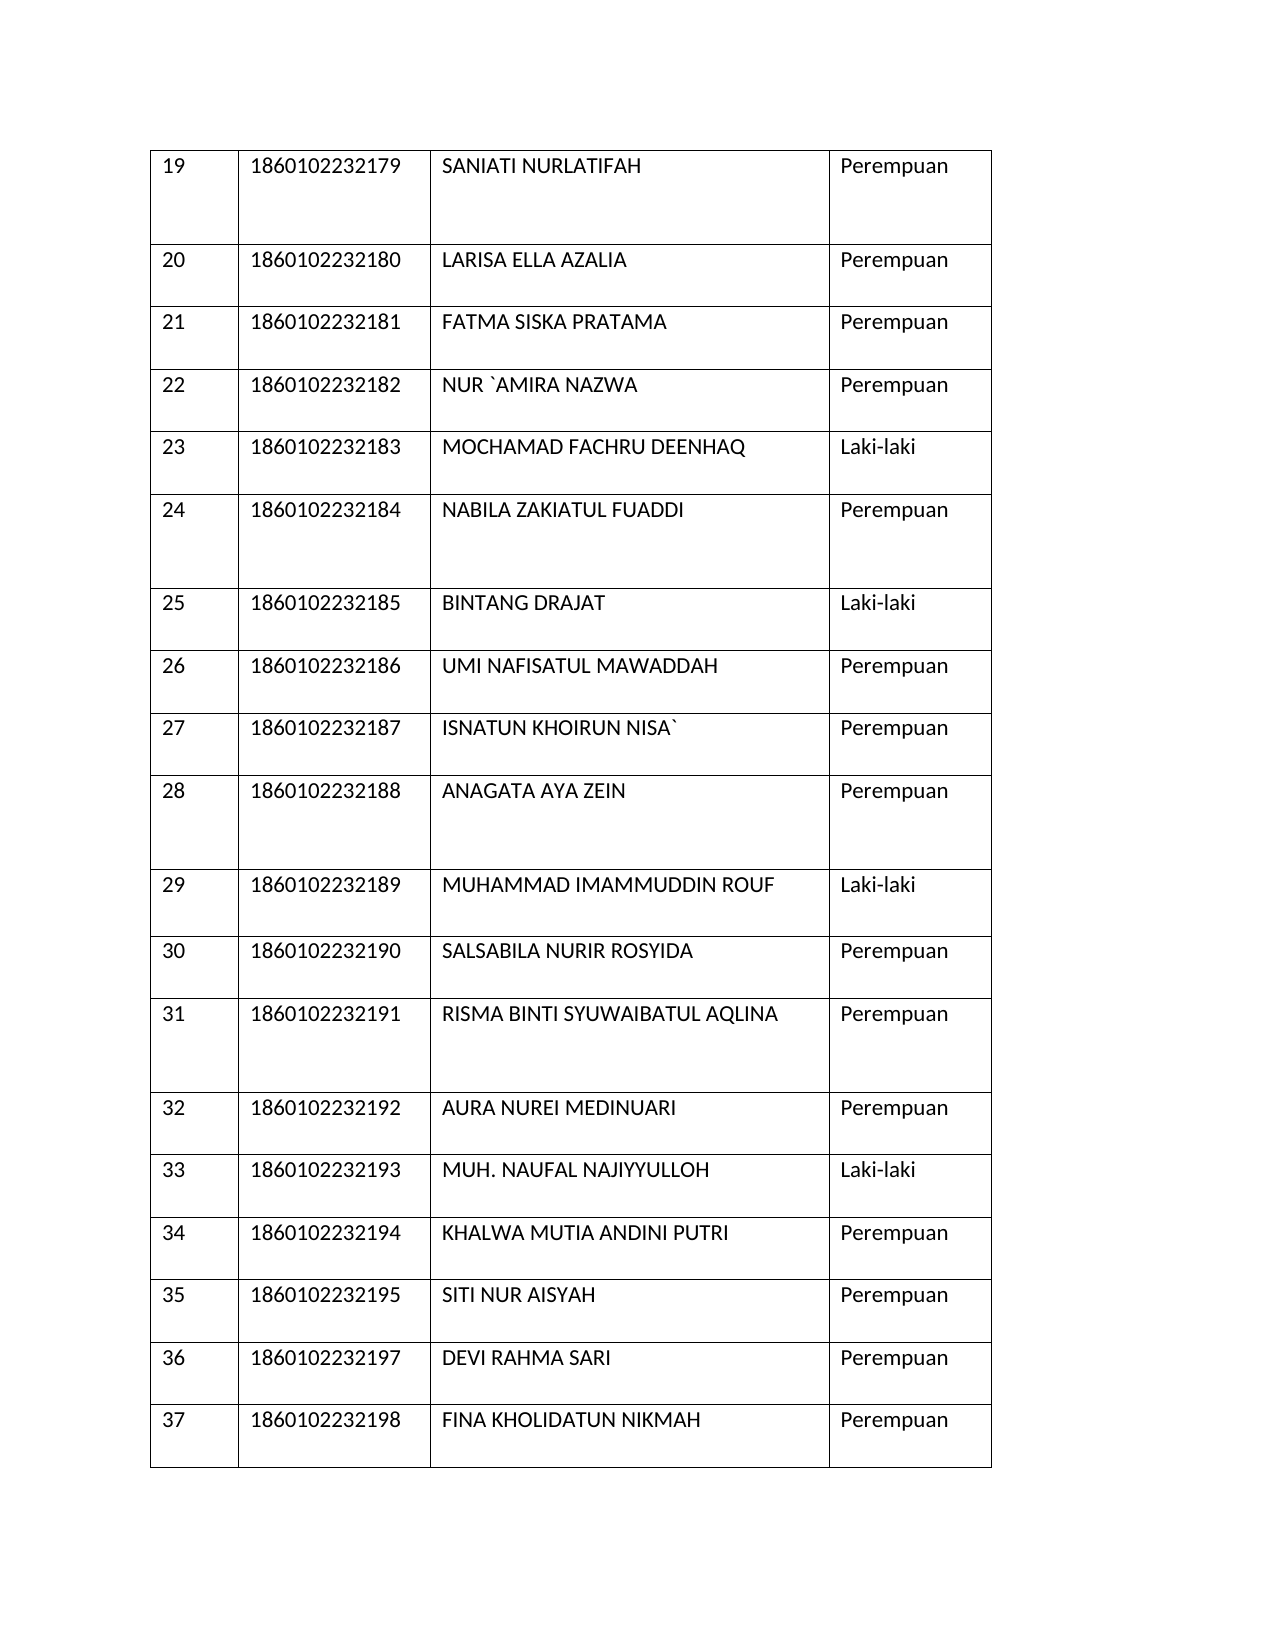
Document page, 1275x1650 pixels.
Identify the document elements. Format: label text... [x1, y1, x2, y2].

table_cell DEVI RAHMA SARI [431, 1343, 829, 1404]
table_cell 28 [151, 776, 238, 869]
table_cell 30 [151, 937, 238, 998]
table_cell Perempuan [830, 307, 991, 369]
table_cell LARISA ELLA AZALIA [431, 245, 829, 306]
table_cell 1860102232184 [239, 495, 430, 587]
table_cell Perempuan [830, 1093, 991, 1154]
table_cell ISNATUN KHOIRUN NISA` [431, 714, 829, 775]
table_cell RISMA BINTI SYUWAIBATUL AQLINA [431, 999, 829, 1092]
table_cell 1860102232194 [239, 1218, 430, 1279]
table_cell 35 [151, 1280, 238, 1342]
table_cell NABILA ZAKIATUL FUADDI [431, 495, 829, 587]
table_cell Perempuan [830, 245, 991, 306]
table_cell Perempuan [830, 370, 991, 431]
table_cell Perempuan [830, 776, 991, 869]
table_cell 26 [151, 651, 238, 712]
table_cell MUH. NAUFAL NAJIYYULLOH [431, 1155, 829, 1217]
table_cell AURA NUREI MEDINUARI [431, 1093, 829, 1154]
table_cell 22 [151, 370, 238, 431]
table_cell Laki-laki [830, 589, 991, 650]
table_cell MUHAMMAD IMAMMUDDIN ROUF [431, 870, 829, 936]
table_cell FINA KHOLIDATUN NIKMAH [431, 1405, 829, 1467]
table_cell 23 [151, 432, 238, 494]
table_cell 1860102232179 [239, 151, 430, 244]
table_cell Perempuan [830, 495, 991, 587]
table_cell 1860102232191 [239, 999, 430, 1092]
table_cell Perempuan [830, 151, 991, 244]
table_cell 24 [151, 495, 238, 587]
table_cell 20 [151, 245, 238, 306]
table_cell 36 [151, 1343, 238, 1404]
table_cell 1860102232181 [239, 307, 430, 369]
table_cell Perempuan [830, 1280, 991, 1342]
table_cell SALSABILA NURIR ROSYIDA [431, 937, 829, 998]
table_cell 1860102232185 [239, 589, 430, 650]
table_cell 1860102232198 [239, 1405, 430, 1467]
table_cell Laki-laki [830, 870, 991, 936]
table_cell Perempuan [830, 1343, 991, 1404]
table_cell Perempuan [830, 937, 991, 998]
table_cell 33 [151, 1155, 238, 1217]
table_cell 25 [151, 589, 238, 650]
table_cell 29 [151, 870, 238, 936]
table_cell KHALWA MUTIA ANDINI PUTRI [431, 1218, 829, 1279]
table_cell 19 [151, 151, 238, 244]
table_cell FATMA SISKA PRATAMA [431, 307, 829, 369]
table_cell SANIATI NURLATIFAH [431, 151, 829, 244]
table_cell 1860102232180 [239, 245, 430, 306]
table_cell 1860102232192 [239, 1093, 430, 1154]
table_cell 1860102232187 [239, 714, 430, 775]
table_cell UMI NAFISATUL MAWADDAH [431, 651, 829, 712]
table_cell ANAGATA AYA ZEIN [431, 776, 829, 869]
table_cell Perempuan [830, 651, 991, 712]
table_cell 1860102232183 [239, 432, 430, 494]
table_cell 1860102232197 [239, 1343, 430, 1404]
table_cell 1860102232186 [239, 651, 430, 712]
table_cell 37 [151, 1405, 238, 1467]
table_cell 32 [151, 1093, 238, 1154]
table_cell 1860102232188 [239, 776, 430, 869]
table_cell Perempuan [830, 999, 991, 1092]
table_cell 1860102232193 [239, 1155, 430, 1217]
table_cell Laki-laki [830, 1155, 991, 1217]
table_cell 1860102232182 [239, 370, 430, 431]
table_cell Laki-laki [830, 432, 991, 494]
table_cell Perempuan [830, 714, 991, 775]
table_cell NUR `AMIRA NAZWA [431, 370, 829, 431]
table_cell SITI NUR AISYAH [431, 1280, 829, 1342]
table_cell 1860102232190 [239, 937, 430, 998]
table_cell 21 [151, 307, 238, 369]
table_cell MOCHAMAD FACHRU DEENHAQ [431, 432, 829, 494]
table_cell 27 [151, 714, 238, 775]
table_cell 1860102232195 [239, 1280, 430, 1342]
table_cell Perempuan [830, 1405, 991, 1467]
table_cell BINTANG DRAJAT [431, 589, 829, 650]
table_cell 1860102232189 [239, 870, 430, 936]
table_cell Perempuan [830, 1218, 991, 1279]
table_cell 34 [151, 1218, 238, 1279]
table_cell 31 [151, 999, 238, 1092]
